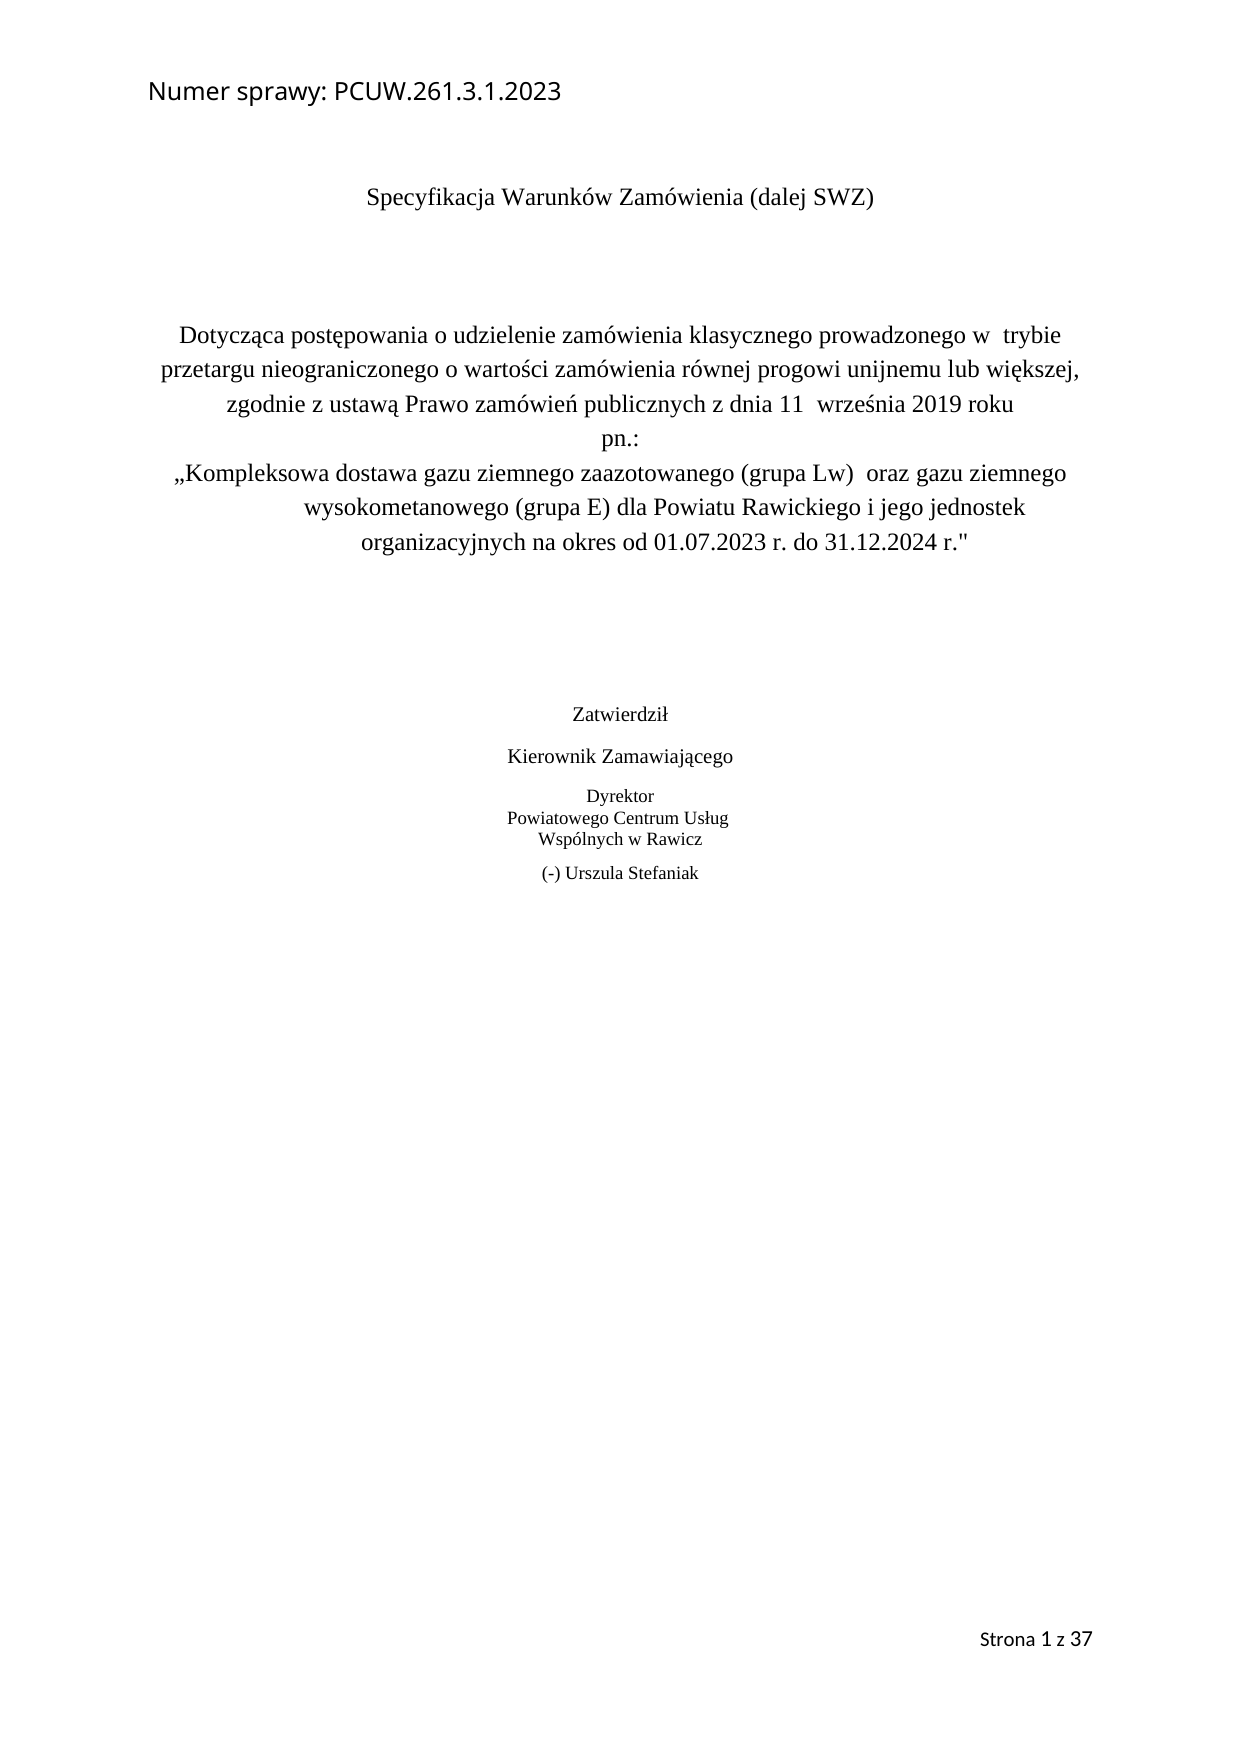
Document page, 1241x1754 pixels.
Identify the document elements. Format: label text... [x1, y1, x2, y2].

text Specyfikacja Warunków Zamówienia (dalej SWZ) [148, 182, 1093, 211]
text pn.: [148, 423, 1093, 452]
text Dotycząca postępowania o udzielenie zamówienia klasycznego prowadzonego w trybie przetargu nieograniczonego o wartości zamówienia równej progowi unijnemu lub większej, zgodnie z ustawą Prawo zamówień publicznych z dnia 11 września 2019 roku [148, 320, 1093, 418]
text Kierownik Zamawiającego [148, 744, 1093, 768]
text (-) Urszula Stefaniak [148, 862, 1093, 884]
text „Kompleksowa dostawa gazu ziemnego zaazotowanego (grupa Lw) oraz gazu ziemnego wysokometanowego (grupa E) dla Powiatu Rawickiego i jego jednostek organizacyjnych na okres od 01.07.2023 r. do 31.12.2024 r." [148, 458, 1093, 556]
text Zatwierdził [148, 702, 1093, 726]
text Dyrektor Powiatowego Centrum Usług Wspólnych w Rawicz [148, 785, 1093, 850]
